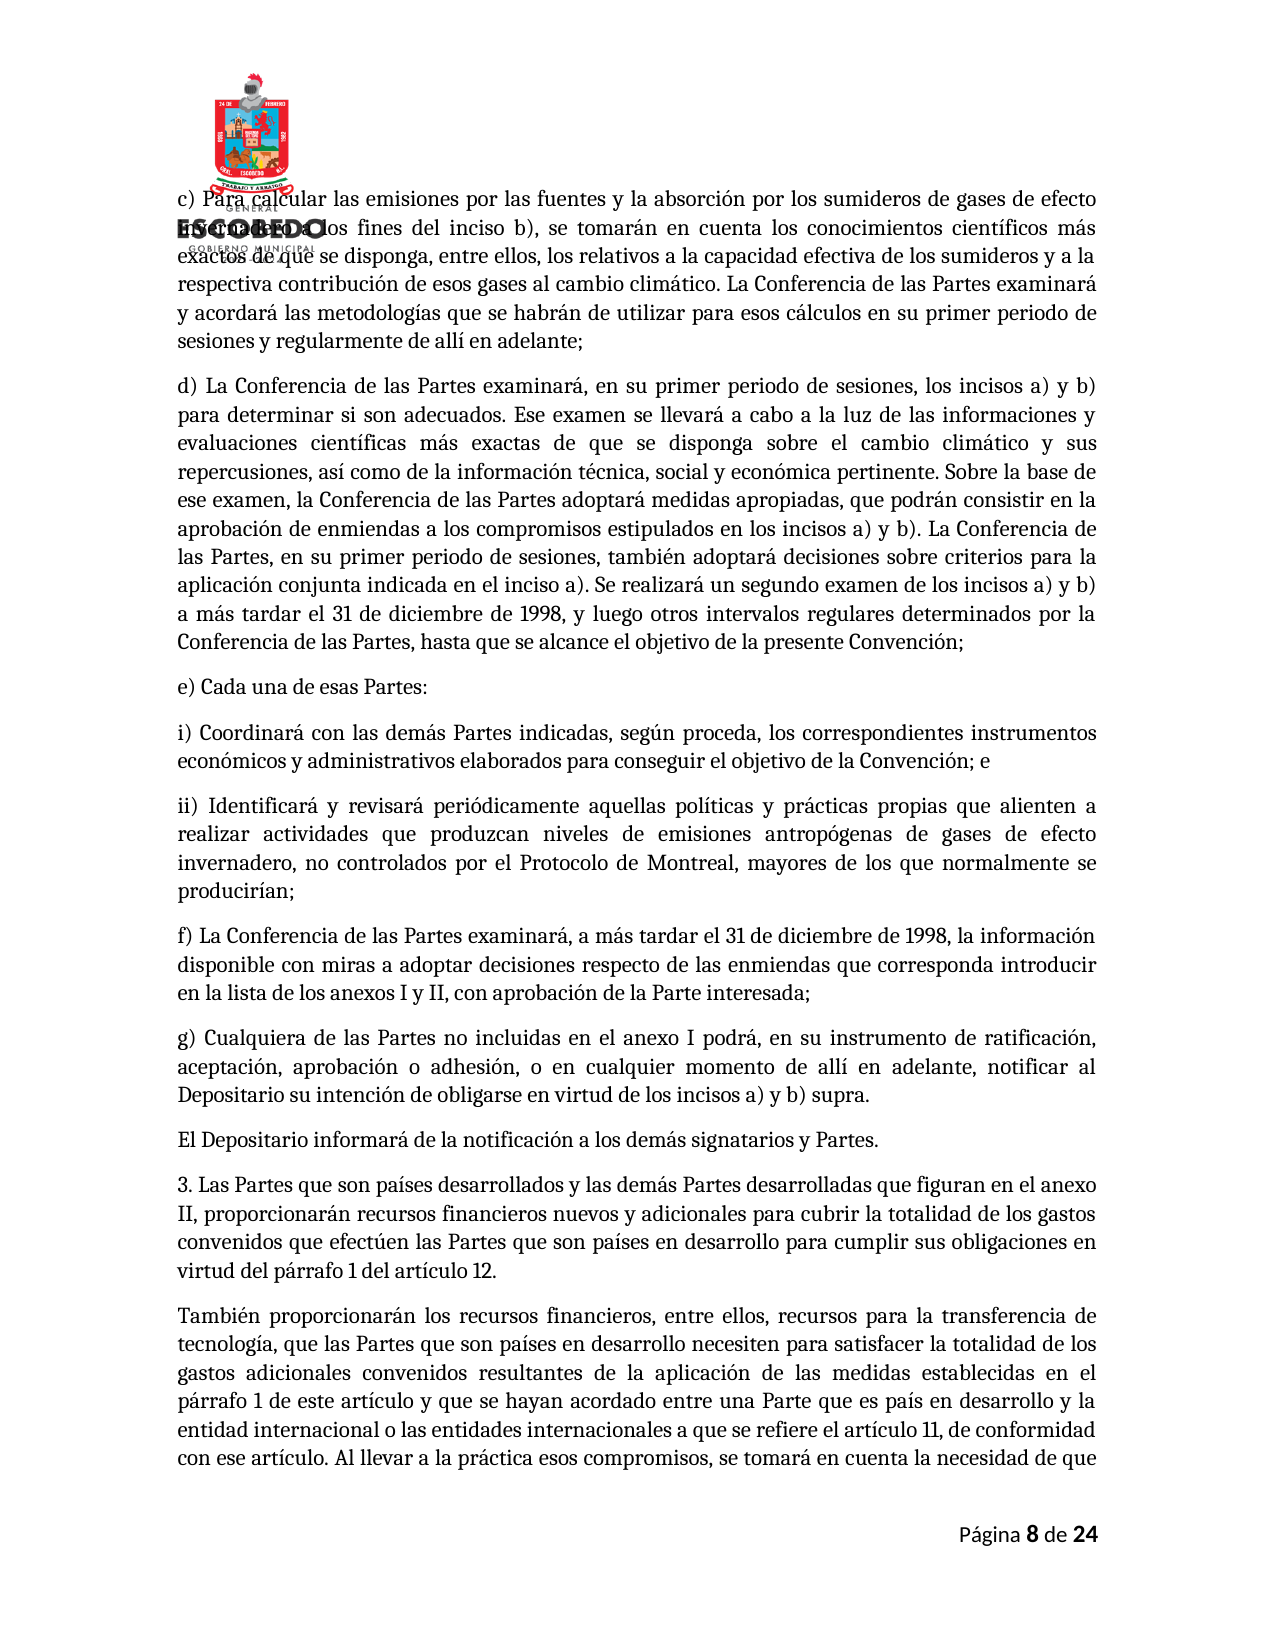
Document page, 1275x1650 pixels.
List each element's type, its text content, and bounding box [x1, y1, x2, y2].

text 3. Las Partes que son países desarrollados y las demás Partes desarrolladas que figuran en el anexo II, proporcionarán recursos financieros nuevos y adicionales para cubrir la totalidad de los gastos convenidos que efectúen las Partes que son países en desarrollo para cumplir sus obligaciones en virtud del párrafo 1 del artículo 12. [177, 1172, 1098, 1284]
text g) Cualquiera de las Partes no incluidas en el anexo I podrá, en su instrumento de ratificación, aceptación, aprobación o adhesión, o en cualquier momento de allí en adelante, notificar al Depositario su intención de obligarse en virtud de los incisos a) y b) supra. [177, 1025, 1098, 1108]
text e) Cada una de esas Partes: [177, 674, 1098, 701]
text ii) Identificará y revisará periódicamente aquellas políticas y prácticas propias que alienten a realizar actividades que produzcan niveles de emisiones antropógenas de gases de efecto invernadero, no controlados por el Protocolo de Montreal, mayores de los que normalmente se producirían; [177, 793, 1098, 904]
text c) Para calcular las emisiones por las fuentes y la absorción por los sumideros de gases de efecto invernadero a los fines del inciso b), se tomarán en cuenta los conocimientos científicos más exactos de que se disponga, entre ellos, los relativos a la capacidad efectiva de los sumideros y a la respectiva contribución de esos gases al cambio climático. La Conferencia de las Partes examinará y acordará las metodologías que se habrán de utilizar para esos cálculos en su primer periodo de sesiones y regularmente de allí en adelante; [177, 186, 1098, 354]
text i) Coordinará con las demás Partes indicadas, según proceda, los correspondientes instrumentos económicos y administrativos elaborados para conseguir el objetivo de la Convención; e [177, 719, 1098, 774]
picture [177, 73, 326, 186]
text El Depositario informará de la notificación a los demás signatarios y Partes. [177, 1127, 1098, 1153]
text d) La Conferencia de las Partes examinará, en su primer periodo de sesiones, los incisos a) y b) para determinar si son adecuados. Ese examen se llevará a cabo a la luz de las informaciones y evaluaciones científicas más exactas de que se disponga sobre el cambio climático y sus repercusiones, así como de la información técnica, social y económica pertinente. Sobre la base de ese examen, la Conferencia de las Partes adoptará medidas apropiadas, que podrán consistir en la aprobación de enmiendas a los compromisos estipulados en los incisos a) y b). La Conferencia de las Partes, en su primer periodo de sesiones, también adoptará decisiones sobre criterios para la aplicación conjunta indicada en el inciso a). Se realizará un segundo examen de los incisos a) y b) a más tardar el 31 de diciembre de 1998, y luego otros intervalos regulares determinados por la Conferencia de las Partes, hasta que se alcance el objetivo de la presente Convención; [177, 373, 1098, 655]
text f) La Conferencia de las Partes examinará, a más tardar el 31 de diciembre de 1998, la información disponible con miras a adoptar decisiones respecto de las enmiendas que corresponda introducir en la lista de los anexos I y II, con aprobación de la Parte interesada; [177, 923, 1098, 1006]
